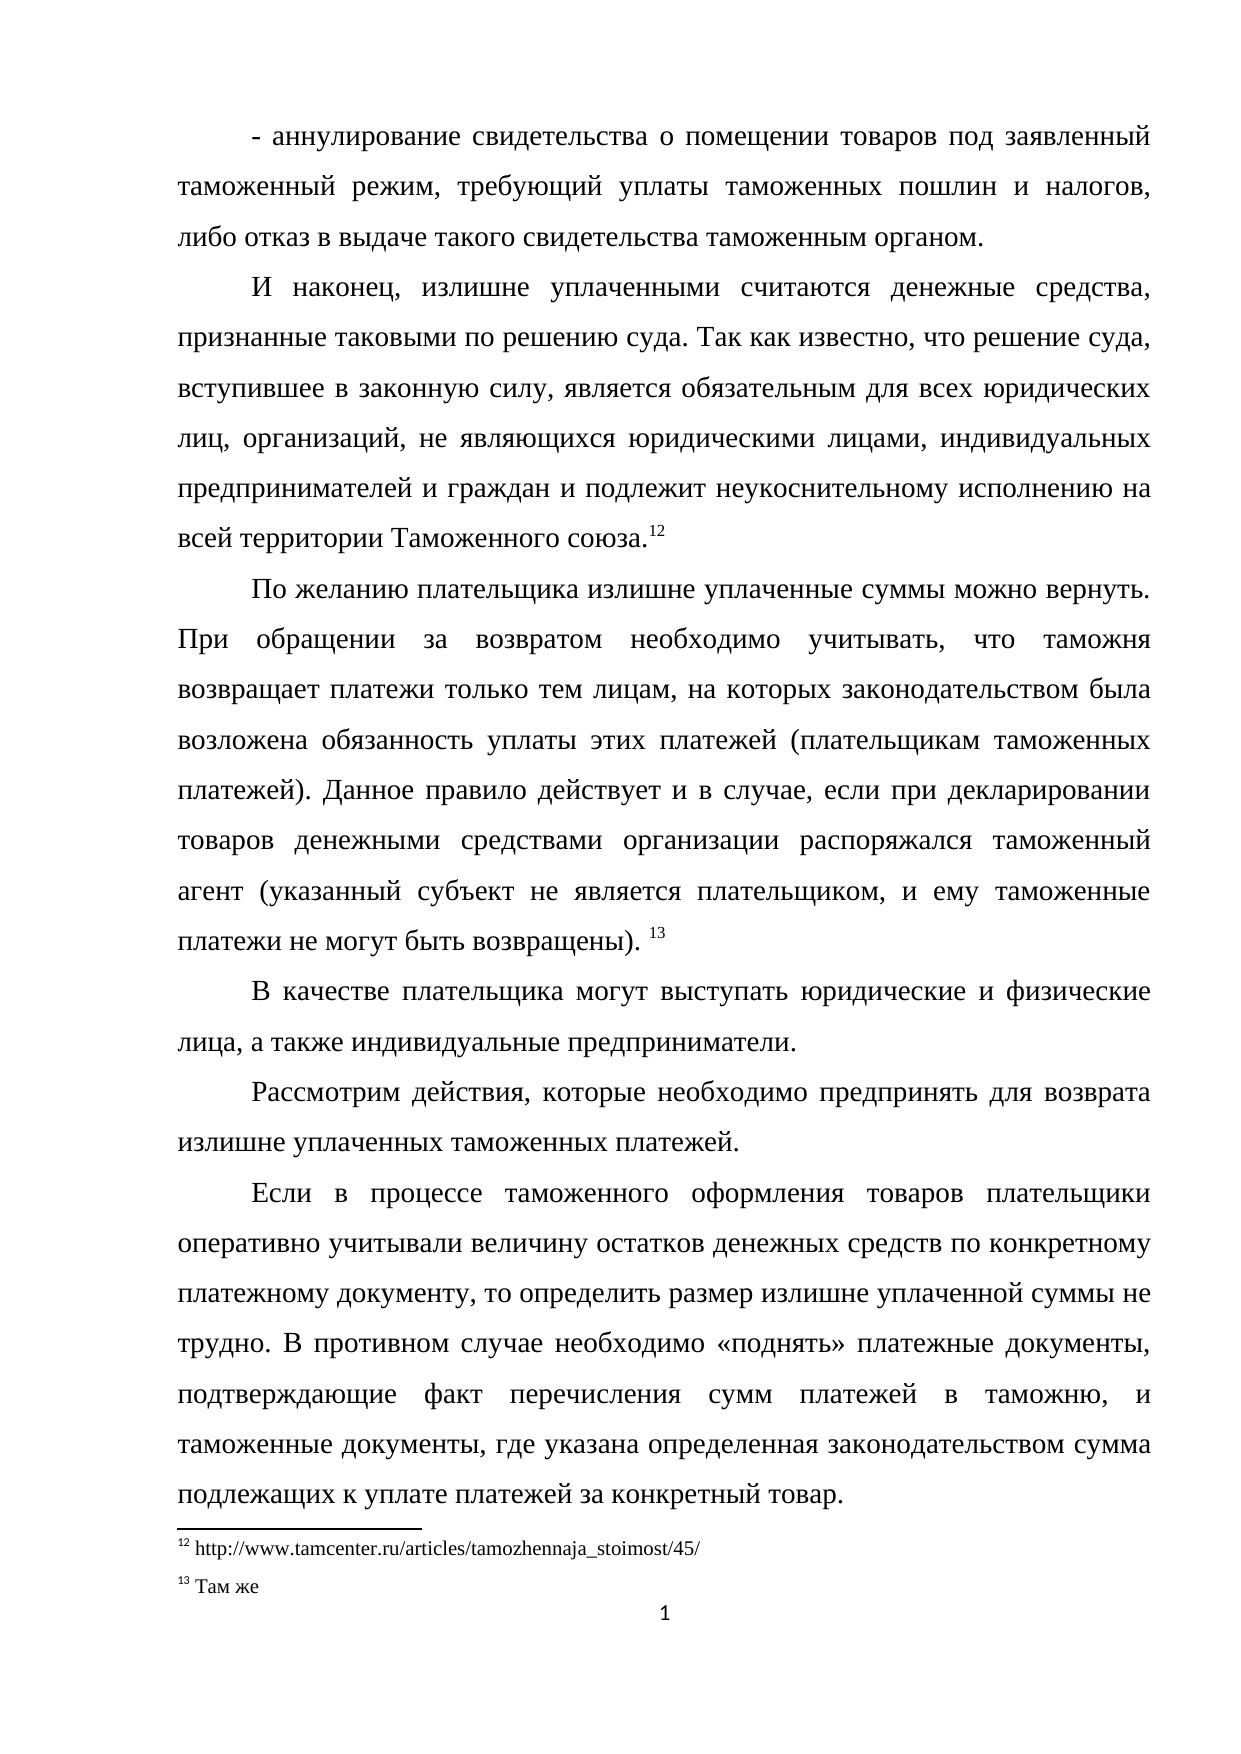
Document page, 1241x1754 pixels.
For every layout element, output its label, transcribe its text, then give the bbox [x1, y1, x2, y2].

text Рассмотрим действия, которые необходимо предпринять для возврата излишне уплаченных таможенных платежей. [177, 1074, 1152, 1158]
text Если в процессе таможенного оформления товаров плательщики оперативно учитывали величину остатков денежных средств по конкретному платежному документу, то определить размер излишне уплаченной суммы не трудно. В противном случае необходимо «поднять» платежные документы, подтверждающие факт перечисления сумм платежей в таможню, и таможенные документы, где указана определенная законодательством сумма подлежащих к уплате платежей за конкретный товар. [177, 1175, 1152, 1510]
text - аннулирование свидетельства о помещении товаров под заявленный таможенный режим, требующий уплаты таможенных пошлин и налогов, либо отказ в выдаче такого свидетельства таможенным органом. [177, 118, 1152, 252]
text По желанию плательщика излишне уплаченные суммы можно вернуть. При обращении за возвратом необходимо учитывать, что таможня возвращает платежи только тем лицам, на которых законодательством была возложена обязанность уплаты этих платежей (плательщикам таможенных платежей). Данное правило действует и в случае, если при декларировании товаров денежными средствами организации распоряжался таможенный агент (указанный субъект не является плательщиком, и ему таможенные платежи не могут быть возвращены). [177, 571, 1152, 957]
text В качестве плательщика могут выступать юридические и физические лица, а также индивидуальные предприниматели. [177, 973, 1152, 1057]
text И наконец, излишне уплаченными считаются денежные средства, признанные таковыми по решению суда. Так как известно, что решение суда, вступившее в законную силу, является обязательным для всех юридических лиц, организаций, не являющихся юридическими лицами, индивидуальных предпринимателей и граждан и подлежит неукоснительному исполнению на всей территории Таможенного союза. [177, 269, 1152, 554]
